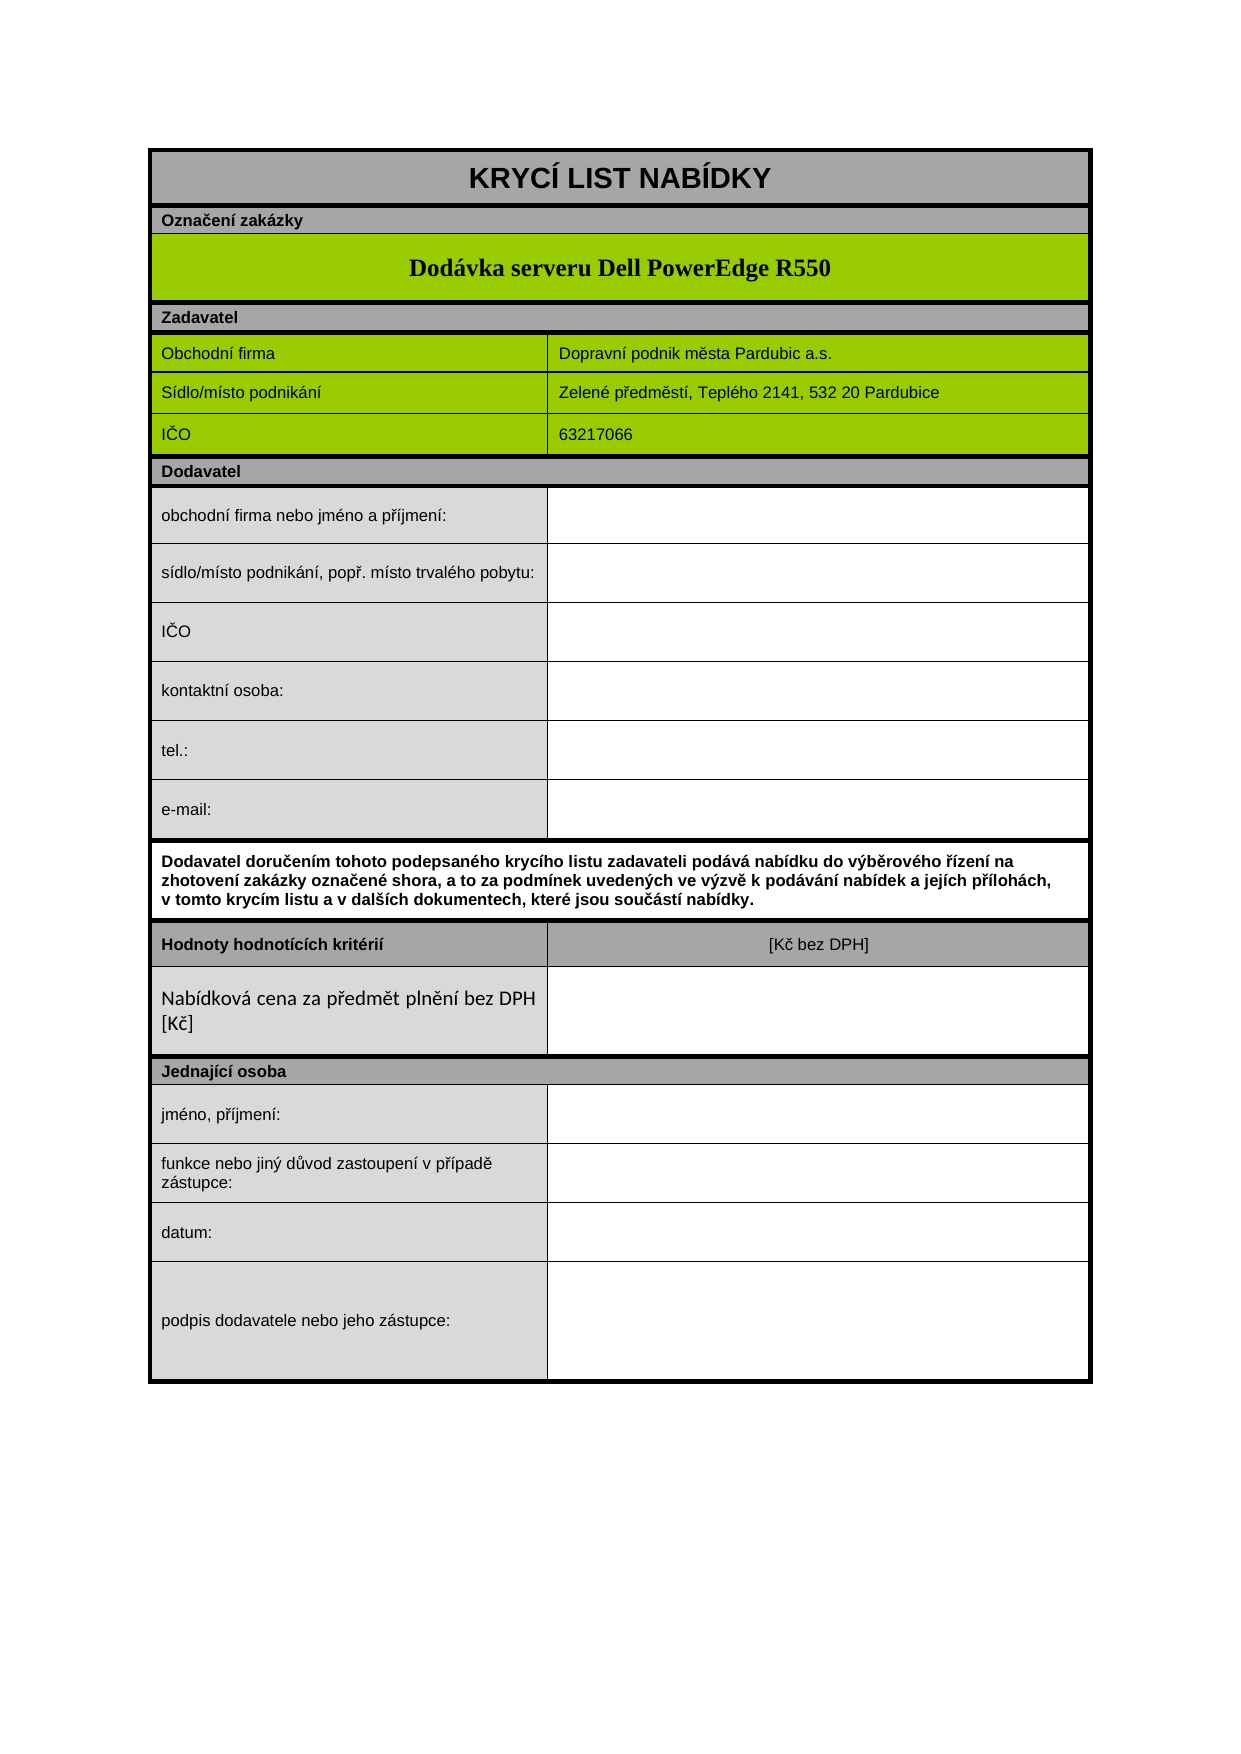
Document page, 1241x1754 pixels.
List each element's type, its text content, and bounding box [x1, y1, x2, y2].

table_cell Sídlo/místo podnikání [152, 373, 547, 413]
table_cell jméno, příjmení: [152, 1085, 547, 1143]
table_cell Dopravní podnik města Pardubic a.s. [548, 335, 1088, 371]
table_cell Dodavatel [152, 459, 1088, 484]
table_cell [548, 488, 1088, 543]
table_cell [Kč bez DPH] [548, 923, 1088, 966]
table_cell kontaktní osoba: [152, 662, 547, 720]
table_cell podpis dodavatele nebo jeho zástupce: [152, 1262, 547, 1379]
table_cell Dodávka serveru Dell PowerEdge R550 [152, 234, 1088, 300]
table_cell [548, 544, 1088, 602]
table_cell Označení zakázky [152, 208, 1088, 233]
table_cell Dodavatel doručením tohoto podepsaného krycího listu zadavateli podává nabídku do výběrového řízení na zhotovení zakázky označené shora, a to za podmínek uvedených ve výzvě k podávání nabídek a jejích přílohách, v tomto krycím listu a v dalších dokumentech, které jsou součástí nabídky. [152, 843, 1088, 918]
table_cell [548, 780, 1088, 838]
table_cell [548, 1144, 1088, 1202]
table_cell [548, 1085, 1088, 1143]
table_cell [548, 662, 1088, 720]
table_cell 63217066 [548, 414, 1088, 454]
table_cell sídlo/místo podnikání, popř. místo trvalého pobytu: [152, 544, 547, 602]
table_cell tel.: [152, 721, 547, 779]
table_cell Zelené předměstí, Teplého 2141, 532 20 Pardubice [548, 373, 1088, 413]
table_cell Hodnoty hodnotících kritérií [152, 923, 547, 966]
table_cell Nabídková cena za předmět plnění bez DPH [Kč] [152, 967, 547, 1054]
table_cell funkce nebo jiný důvod zastoupení v případě zástupce: [152, 1144, 547, 1202]
table_cell IČO [152, 603, 547, 661]
table_cell datum: [152, 1203, 547, 1261]
table_cell [548, 967, 1088, 1054]
table_cell Zadavatel [152, 305, 1088, 330]
table_cell [548, 721, 1088, 779]
table_cell [548, 1262, 1088, 1379]
table_header KRYCÍ LIST NABÍDKY [152, 152, 1088, 203]
table_cell Obchodní firma [152, 335, 547, 371]
table_cell [548, 603, 1088, 661]
table_cell Jednající osoba [152, 1059, 1088, 1084]
table_cell e-mail: [152, 780, 547, 838]
table_cell [548, 1203, 1088, 1261]
table_cell obchodní firma nebo jméno a příjmení: [152, 488, 547, 543]
table_cell IČO [152, 414, 547, 454]
